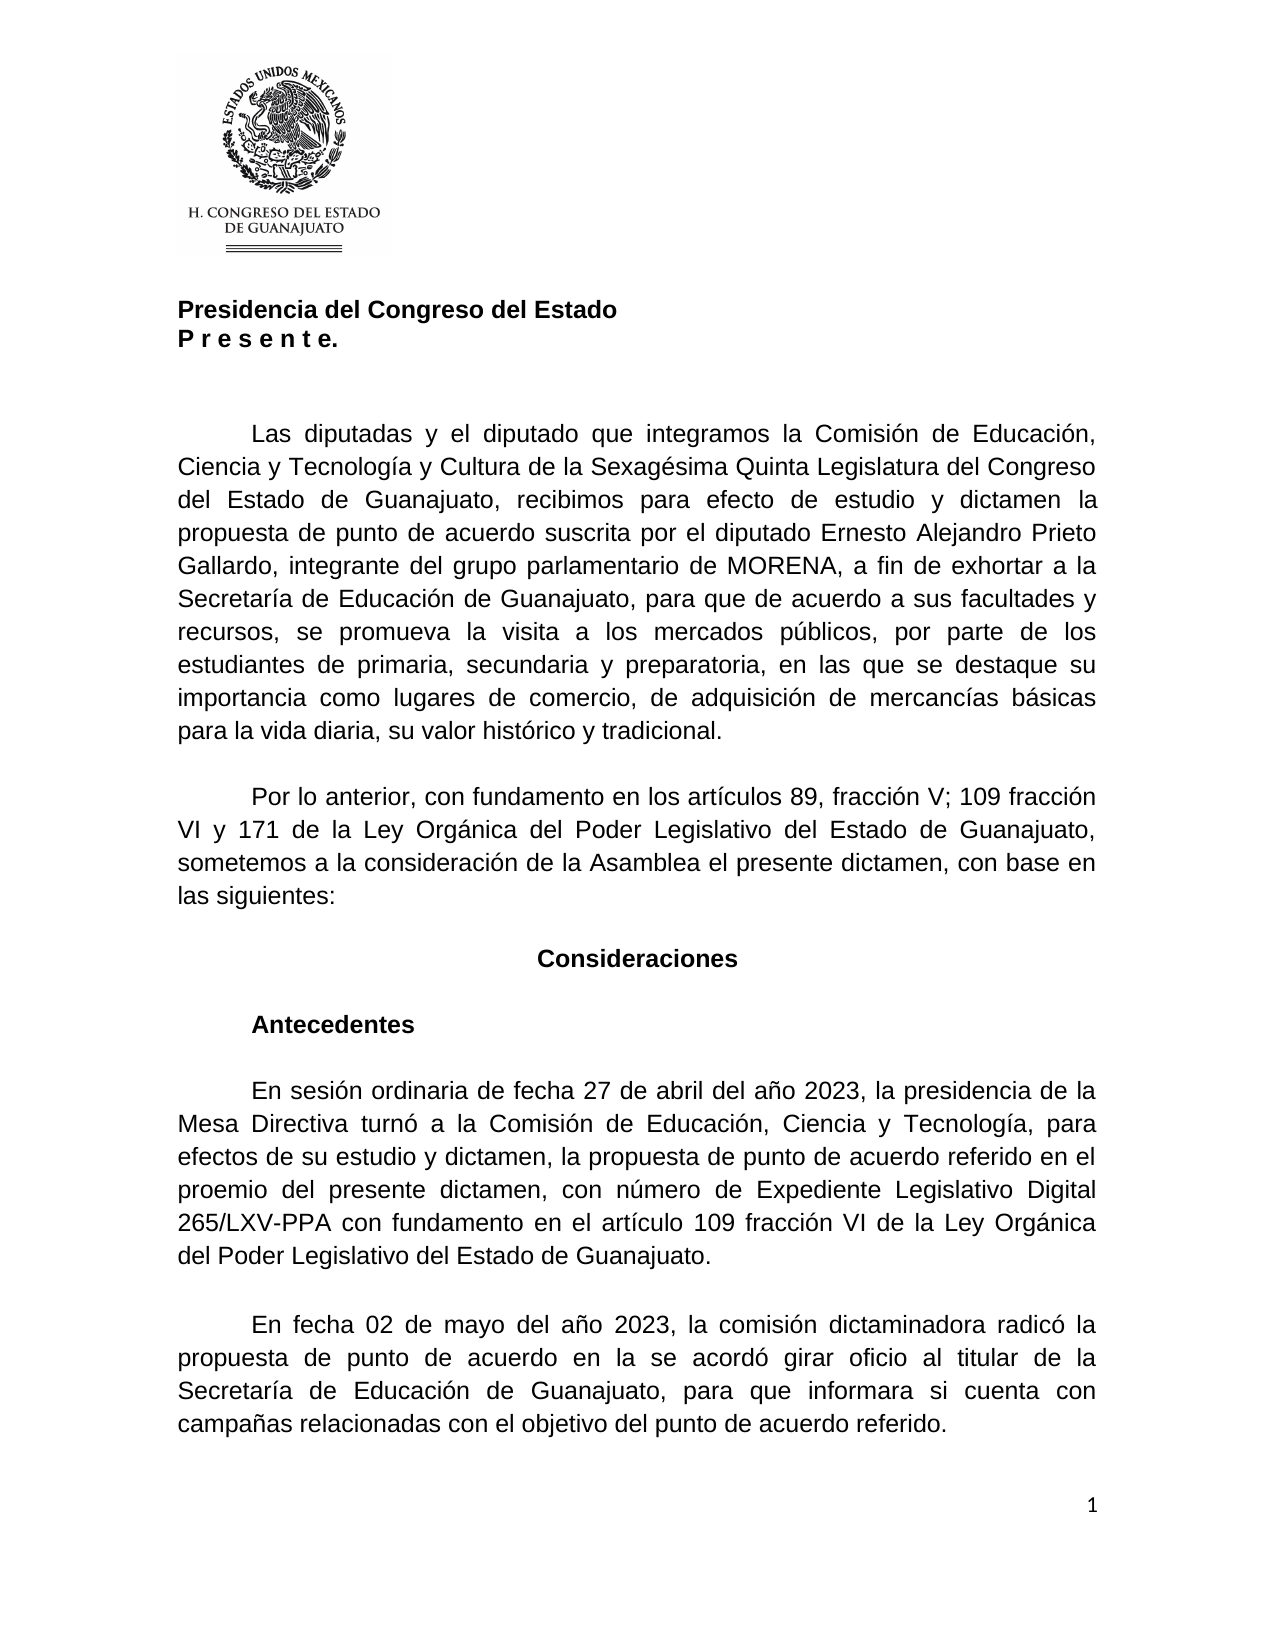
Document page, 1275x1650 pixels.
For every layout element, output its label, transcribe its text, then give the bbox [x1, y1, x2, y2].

text Antecedentes [177, 1010, 1098, 1038]
text P r e s e n t e. [177, 324, 1098, 353]
text Presidencia del Congreso del Estado [177, 295, 1098, 324]
text Las diputadas y el diputado que integramos la Comisión de Educación, Ciencia y Tecnología y Cultura de la Sexagésima Quinta Legislatura del Congreso del Estado de Guanajuato, recibimos para efecto de estudio y dictamen la propuesta de punto de acuerdo suscrita por el diputado Ernesto Alejandro Prieto Gallardo, integrante del grupo parlamentario de MORENA, a fin de exhortar a la Secretaría de Educación de Guanajuato, para que de acuerdo a sus facultades y recursos, se promueva la visita a los mercados públicos, por parte de los estudiantes de primaria, secundaria y preparatoria, en las que se destaque su importancia como lugares de comercio, de adquisición de mercancías básicas para la vida diaria, su valor histórico y tradicional. [177, 419, 1098, 745]
text En sesión ordinaria de fecha 27 de abril del año 2023, la presidencia de la Mesa Directiva turnó a la Comisión de Educación, Ciencia y Tecnología, para efectos de su estudio y dictamen, la propuesta de punto de acuerdo referido en el proemio del presente dictamen, con número de Expediente Legislativo Digital 265/LXV-PPA con fundamento en el artículo 109 fracción VI de la Ley Orgánica del Poder Legislativo del Estado de Guanajuato. [177, 1076, 1098, 1270]
text Consideraciones [177, 944, 1098, 973]
text En fecha 02 de mayo del año 2023, la comisión dictaminadora radicó la propuesta de punto de acuerdo en la se acordó girar oficio al titular de la Secretaría de Educación de Guanajuato, para que informara si cuenta con campañas relacionadas con el objetivo del punto de acuerdo referido. [177, 1310, 1098, 1438]
text Por lo anterior, con fundamento en los artículos 89, fracción V; 109 fracción VI y 171 de la Ley Orgánica del Poder Legislativo del Estado de Guanajuato, sometemos a la consideración de la Asamblea el presente dictamen, con base en las siguientes: [177, 782, 1098, 910]
picture [177, 54, 392, 263]
